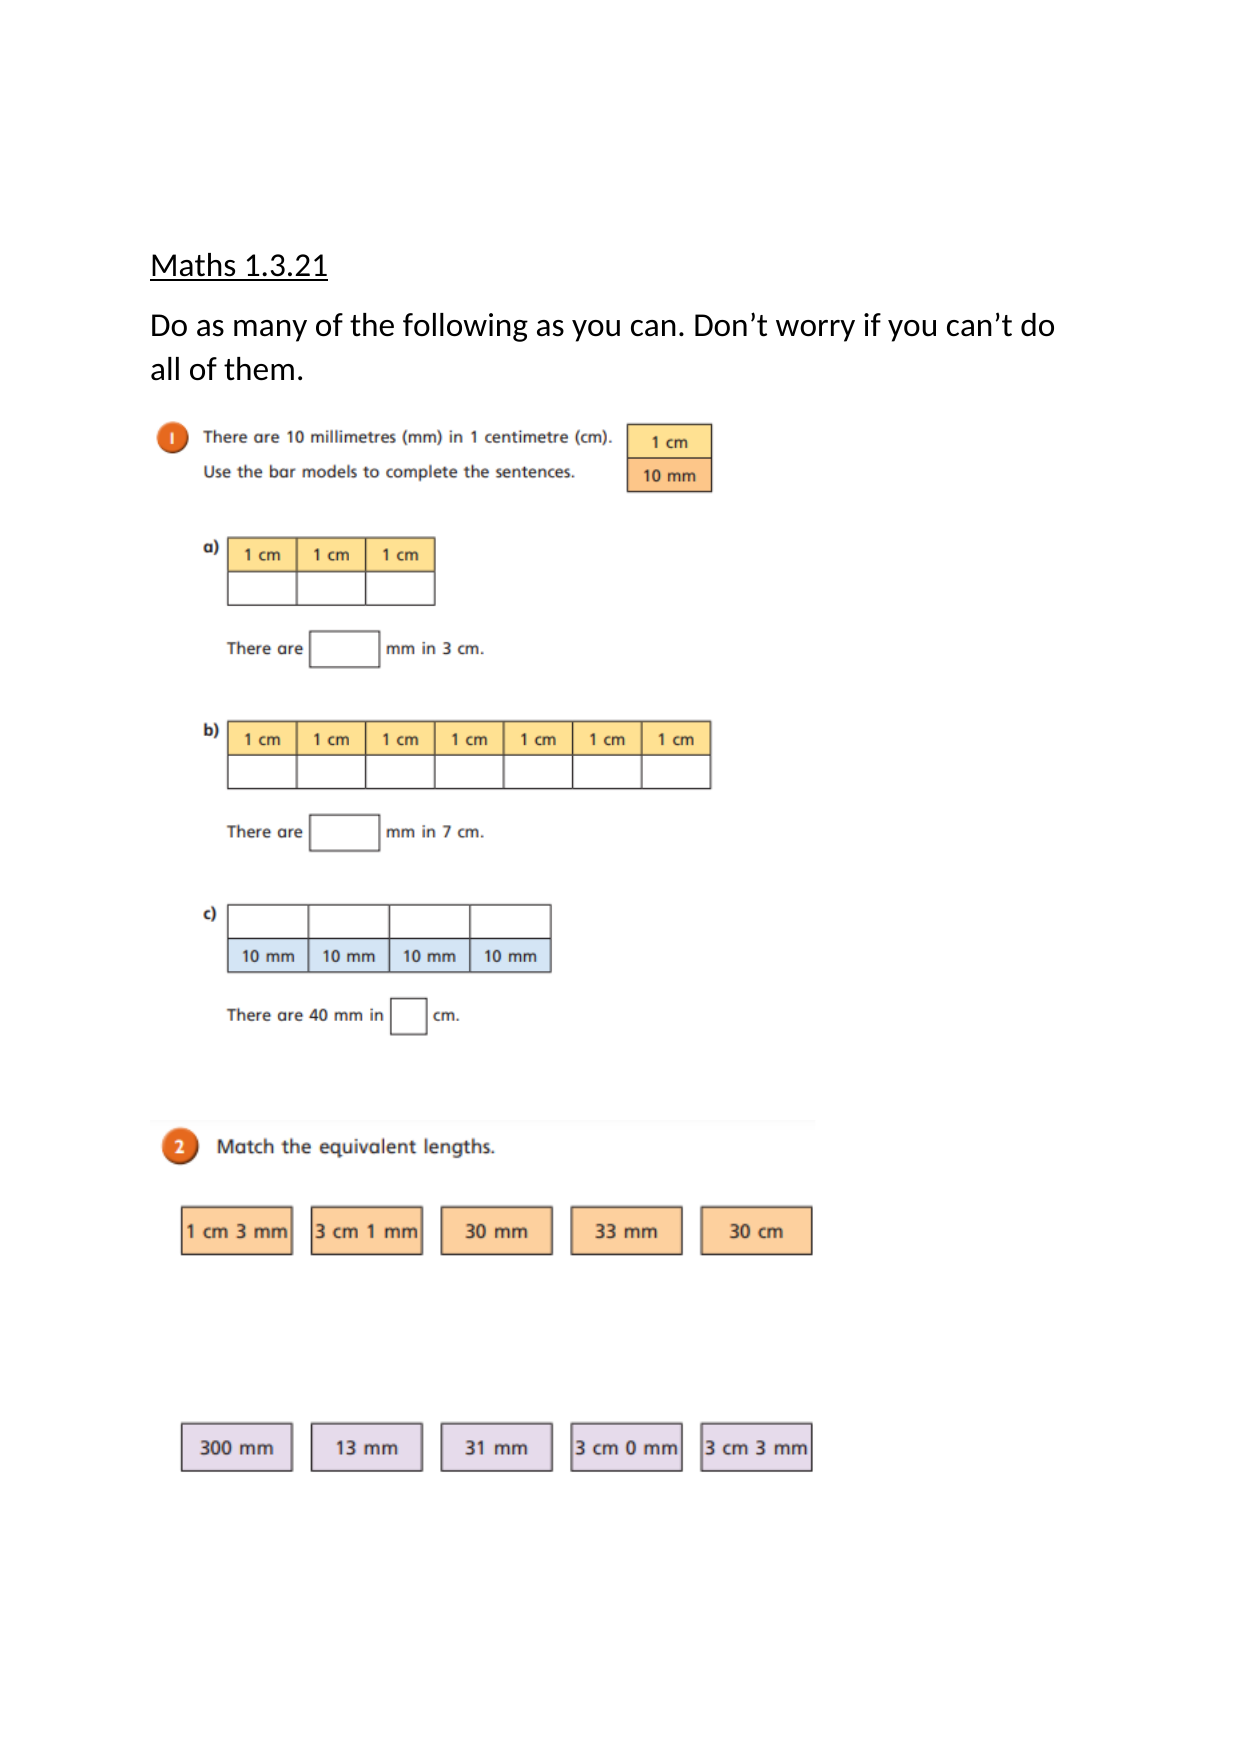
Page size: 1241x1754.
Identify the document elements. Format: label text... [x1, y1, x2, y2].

text Maths 1.3.21 [150, 244, 1090, 284]
text Do as many of the following as you can. Don’t worry if you can’t do all of them. [150, 304, 1090, 389]
picture [150, 408, 719, 1041]
picture [150, 1120, 816, 1494]
